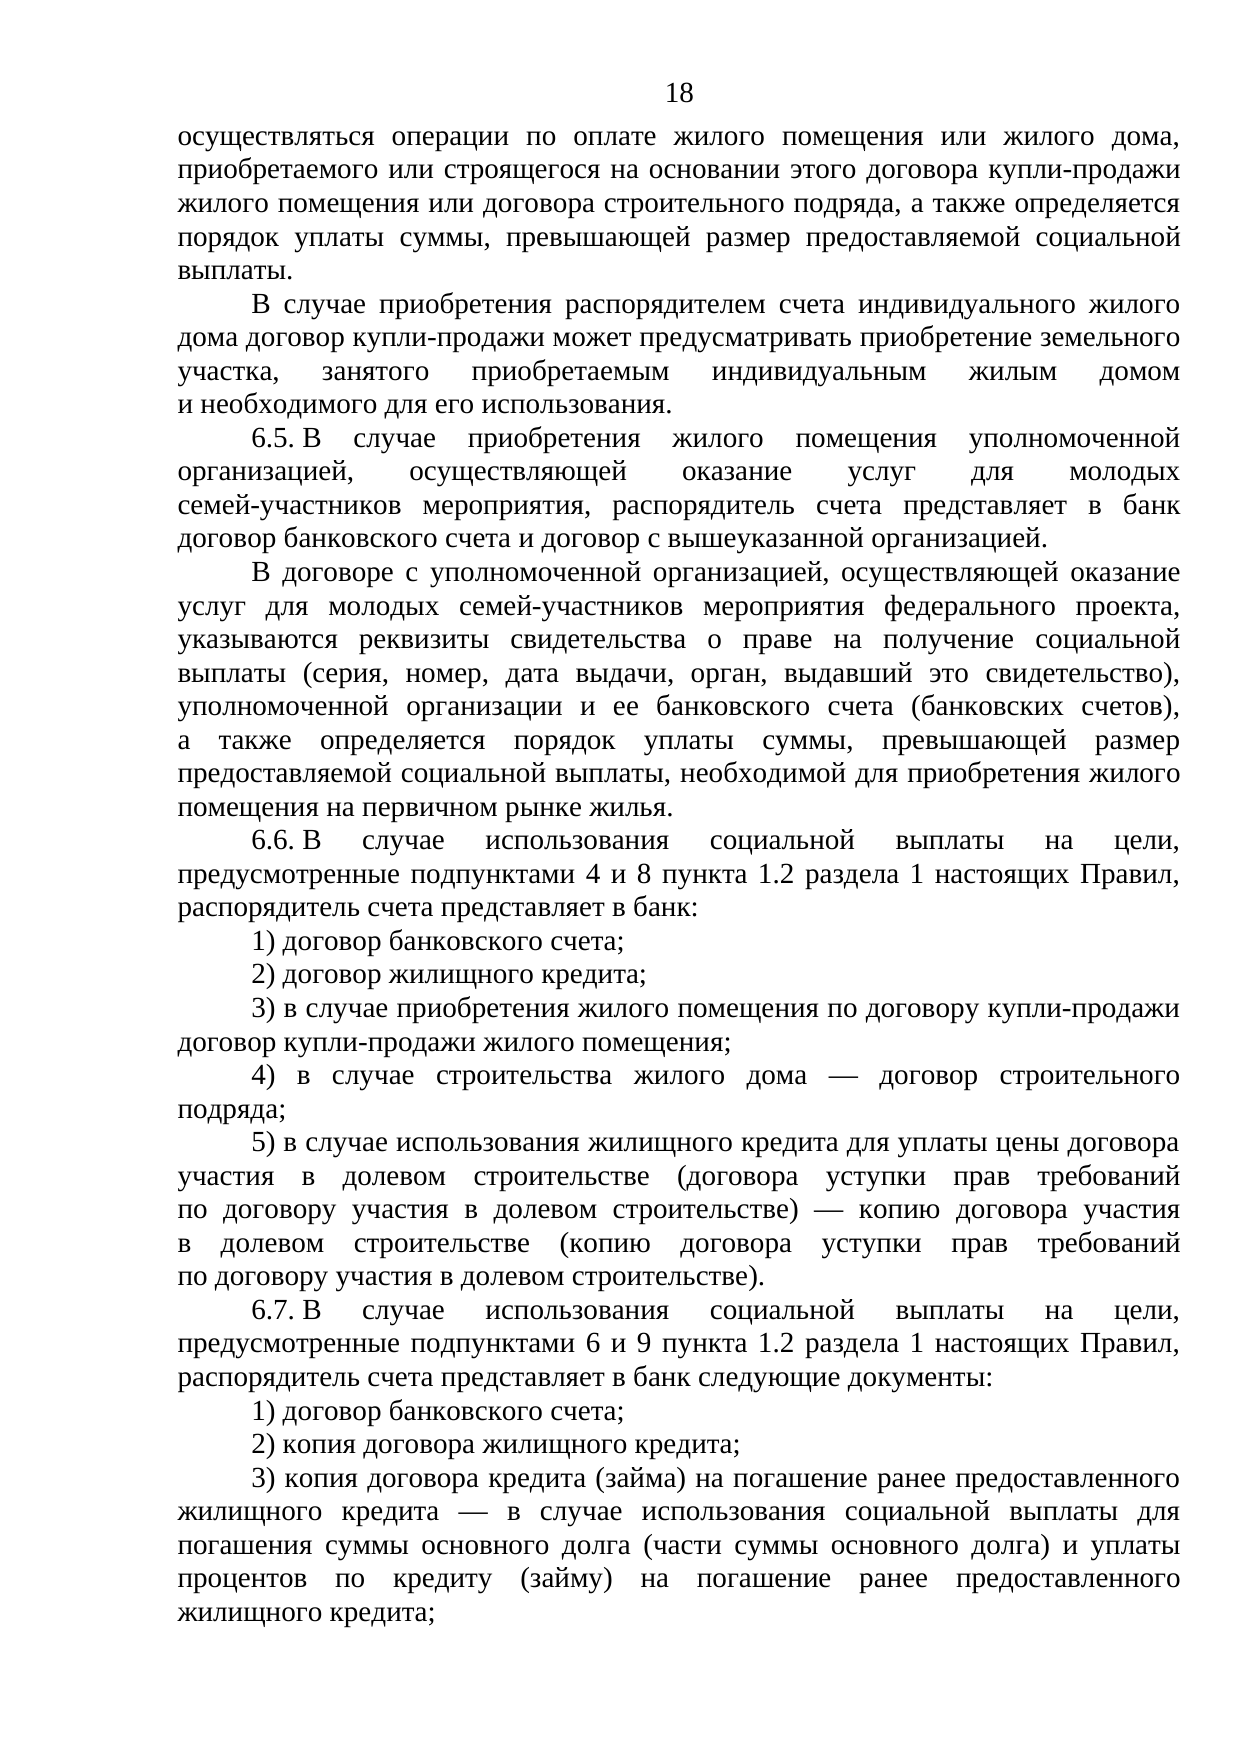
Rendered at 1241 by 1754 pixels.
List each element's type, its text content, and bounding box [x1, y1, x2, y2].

text 2) копия договора жилищного кредита; [177, 1426, 1181, 1460]
text 5) в случае использования жилищного кредита для уплаты цены договора участия в долевом строительстве (договора уступки прав требований по договору участия в долевом строительстве) — копию договора участия в долевом строительстве (копию договора уступки прав требований по договору участия в долевом строительстве). [177, 1124, 1181, 1292]
text 1) договор банковского счета; [177, 923, 1181, 957]
text 6.6. В случае использования социальной выплаты на цели, предусмотренные подпунктами 4 и 8 пункта 1.2 раздела 1 настоящих Правил, распорядитель счета представляет в банк: [177, 822, 1181, 923]
text 1) договор банковского счета; [177, 1393, 1181, 1426]
text 6.7. В случае использования социальной выплаты на цели, предусмотренные подпунктами 6 и 9 пункта 1.2 раздела 1 настоящих Правил, распорядитель счета представляет в банк следующие документы: [177, 1292, 1181, 1393]
text 3) копия договора кредита (займа) на погашение ранее предоставленного жилищного кредита — в случае использования социальной выплаты для погашения суммы основного долга (части суммы основного долга) и уплаты процентов по кредиту (займу) на погашение ранее предоставленного жилищного кредита; [177, 1460, 1181, 1627]
text В случае приобретения распорядителем счета индивидуального жилого дома договор купли-продажи может предусматривать приобретение земельного участка, занятого приобретаемым индивидуальным жилым домом и необходимого для его использования. [177, 286, 1181, 420]
text 3) в случае приобретения жилого помещения по договору купли-продажи договор купли-продажи жилого помещения; [177, 990, 1181, 1057]
text 4) в случае строительства жилого дома — договор строительного подряда; [177, 1057, 1181, 1124]
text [177, 118, 1181, 286]
text 2) договор жилищного кредита; [177, 957, 1181, 990]
text 6.5. В случае приобретения жилого помещения уполномоченной организацией, осуществляющей оказание услуг для молодых семей-участников мероприятия, распорядитель счета представляет в банк договор банковского счета и договор с вышеуказанной организацией. [177, 420, 1181, 554]
text В договоре с уполномоченной организацией, осуществляющей оказание услуг для молодых семей-участников мероприятия федерального проекта, указываются реквизиты свидетельства о праве на получение социальной выплаты (серия, номер, дата выдачи, орган, выдавший это свидетельство), уполномоченной организации и ее банковского счета (банковских счетов), а также определяется порядок уплаты суммы, превышающей размер предоставляемой социальной выплаты, необходимой для приобретения жилого помещения на первичном рынке жилья. [177, 554, 1181, 822]
